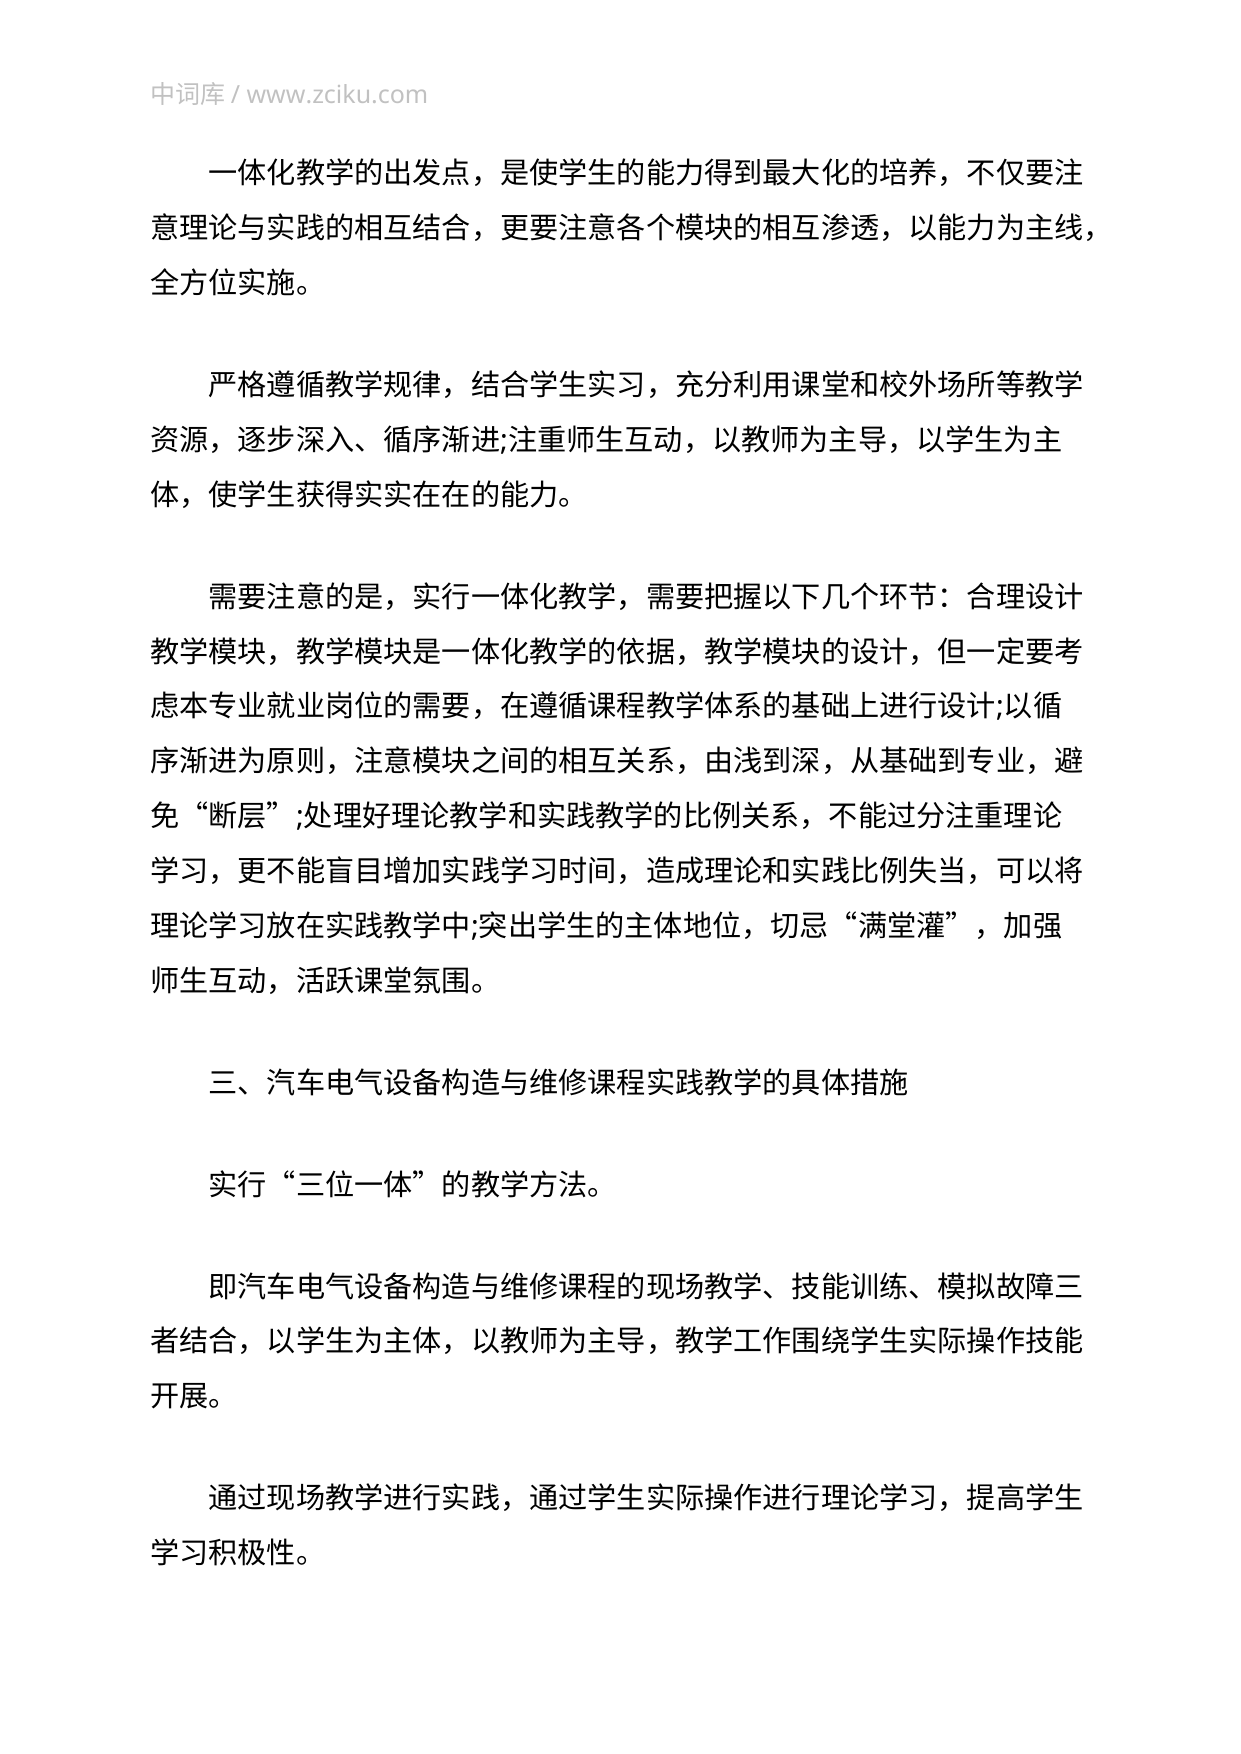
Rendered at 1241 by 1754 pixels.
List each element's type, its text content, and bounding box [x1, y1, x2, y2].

text 严格遵循教学规律，结合学生实习，充分利用课堂和校外场所等教学资源，逐步深入、循序渐进;注重师生互动，以教师为主导，以学生为主体，使学生获得实实在在的能力。 [150, 362, 1090, 514]
text 即汽车电气设备构造与维修课程的现场教学、技能训练、模拟故障三者结合，以学生为主体，以教师为主导，教学工作围绕学生实际操作技能开展。 [150, 1263, 1090, 1415]
text 需要注意的是，实行一体化教学，需要把握以下几个环节：合理设计教学模块，教学模块是一体化教学的依据，教学模块的设计，但一定要考虑本专业就业岗位的需要，在遵循课程教学体系的基础上进行设计;以循序渐进为原则，注意模块之间的相互关系，由浅到深，从基础到专业，避免“断层”;处理好理论教学和实践教学的比例关系，不能过分注重理论学习，更不能盲目增加实践学习时间，造成理论和实践比例失当，可以将理论学习放在实践教学中;突出学生的主体地位，切忌“满堂灌”，加强师生互动，活跃课堂氛围。 [150, 573, 1090, 1000]
text 实行“三位一体”的教学方法。 [150, 1161, 1090, 1204]
text 通过现场教学进行实践，通过学生实际操作进行理论学习，提高学生学习积极性。 [150, 1475, 1090, 1572]
text 一体化教学的出发点，是使学生的能力得到最大化的培养，不仅要注意理论与实践的相互结合，更要注意各个模块的相互渗透，以能力为主线，全方位实施。 [150, 150, 1090, 302]
text 三、汽车电气设备构造与维修课程实践教学的具体措施 [150, 1059, 1090, 1102]
